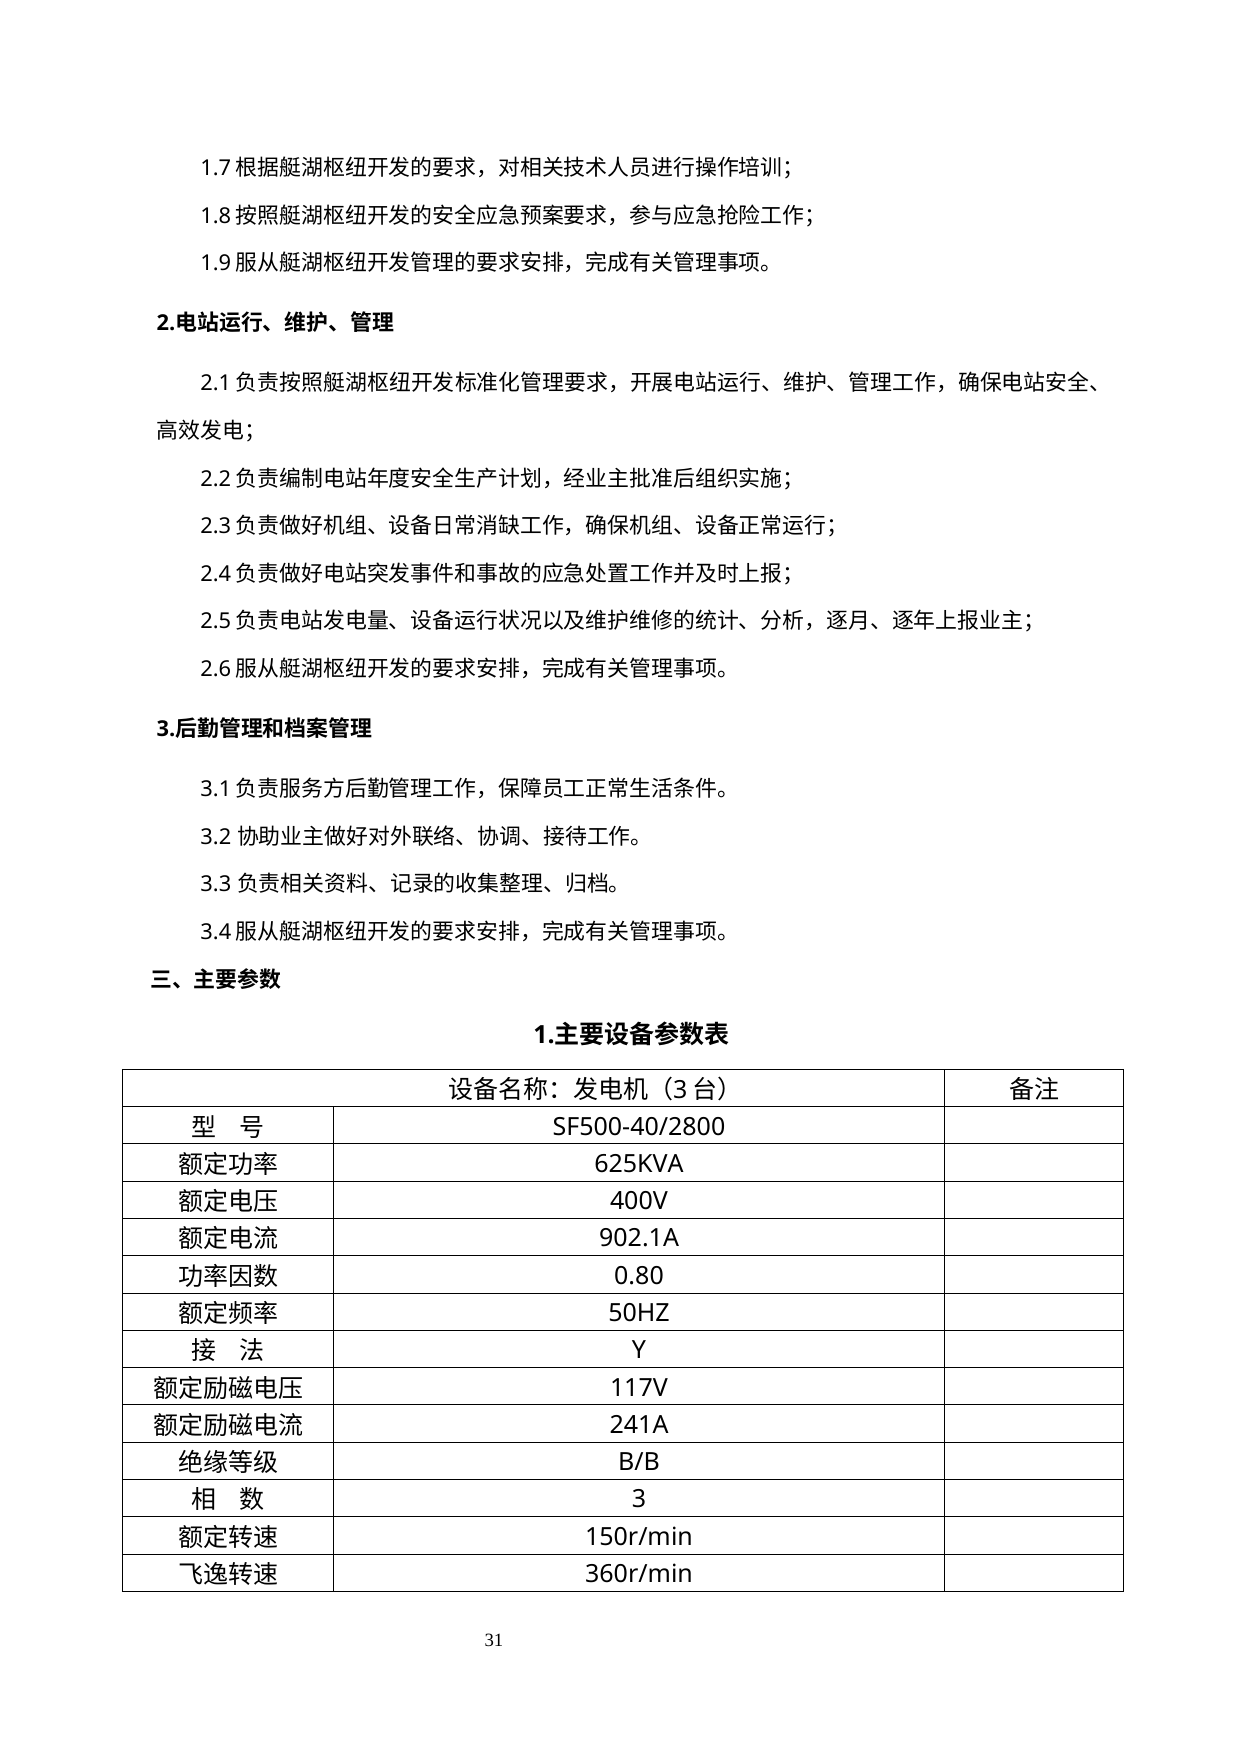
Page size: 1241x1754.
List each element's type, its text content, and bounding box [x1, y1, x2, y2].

text 2.5负责电站发电量、设备运行状况以及维护维修的统计、分析，逐月、逐年上报业主； [156, 603, 1113, 635]
text 1.9服从艇湖枢纽开发管理的要求安排，完成有关管理事项。 [156, 245, 1113, 277]
table_cell [945, 1368, 1123, 1404]
table_cell 额定电压 [123, 1182, 333, 1218]
table_cell [945, 1331, 1123, 1367]
text 3.1负责服务方后勤管理工作，保障员工正常生活条件。 [156, 771, 1113, 803]
table_cell [945, 1182, 1123, 1218]
table_cell 额定频率 [123, 1294, 333, 1330]
table_cell 功率因数 [123, 1256, 333, 1292]
text 1.7根据艇湖枢纽开发的要求，对相关技术人员进行操作培训； [156, 150, 1113, 182]
table_cell [945, 1144, 1123, 1181]
table_cell 50HZ [334, 1294, 944, 1330]
table_cell 相 数 [123, 1480, 333, 1516]
table_cell 飞逸转速 [123, 1555, 333, 1591]
table_cell [945, 1219, 1123, 1255]
table_cell 0.80 [334, 1256, 944, 1292]
text 2.2负责编制电站年度安全生产计划，经业主批准后组织实施； [156, 461, 1113, 492]
table_cell 型 号 [123, 1107, 333, 1143]
text 3.后勤管理和档案管理 [156, 711, 1113, 743]
text 2.6服从艇湖枢纽开发的要求安排，完成有关管理事项。 [156, 651, 1113, 683]
table_header 备注 [945, 1070, 1123, 1106]
table_cell [945, 1517, 1123, 1553]
list 三、主要参数 [150, 962, 1113, 993]
table_cell 902.1A [334, 1219, 944, 1255]
table_cell 241A [334, 1405, 944, 1442]
table_cell [945, 1107, 1123, 1143]
table_header 设备名称：发电机（3台） [123, 1070, 944, 1106]
table_cell [945, 1294, 1123, 1330]
text 3.4服从艇湖枢纽开发的要求安排，完成有关管理事项。 [156, 914, 1113, 946]
table_cell 绝缘等级 [123, 1443, 333, 1479]
table_cell 额定功率 [123, 1144, 333, 1181]
table_cell 3 [334, 1480, 944, 1516]
text 2.4负责做好电站突发事件和事故的应急处置工作并及时上报； [156, 556, 1113, 587]
text 1.8按照艇湖枢纽开发的安全应急预案要求，参与应急抢险工作； [156, 198, 1113, 229]
table_cell 接 法 [123, 1331, 333, 1367]
text 3.2 协助业主做好对外联络、协调、接待工作。 [156, 819, 1113, 851]
table_cell [945, 1555, 1123, 1591]
table_cell 625KVA [334, 1144, 944, 1181]
table_cell [945, 1256, 1123, 1292]
list 1.主要设备参数表 [150, 1014, 1113, 1051]
table_cell Y [334, 1331, 944, 1367]
table_cell SF500-40/2800 [334, 1107, 944, 1143]
text 2.电站运行、维护、管理 [156, 305, 1113, 337]
table_cell [945, 1443, 1123, 1479]
text 2.3负责做好机组、设备日常消缺工作，确保机组、设备正常运行； [156, 508, 1113, 540]
table_cell 额定励磁电压 [123, 1368, 333, 1404]
table_cell 360r/min [334, 1555, 944, 1591]
table_cell [945, 1405, 1123, 1442]
text 3.3 负责相关资料、记录的收集整理、归档。 [156, 866, 1113, 898]
table_cell 400V [334, 1182, 944, 1218]
table_cell 150r/min [334, 1517, 944, 1553]
text 2.1负责按照艇湖枢纽开发标准化管理要求，开展电站运行、维护、管理工作，确保电站安全、高效发电； [156, 365, 1113, 445]
table_cell 117V [334, 1368, 944, 1404]
table_cell B/B [334, 1443, 944, 1479]
table_cell 额定励磁电流 [123, 1405, 333, 1442]
table_cell 额定转速 [123, 1517, 333, 1553]
table_cell 额定电流 [123, 1219, 333, 1255]
table_cell [945, 1480, 1123, 1516]
